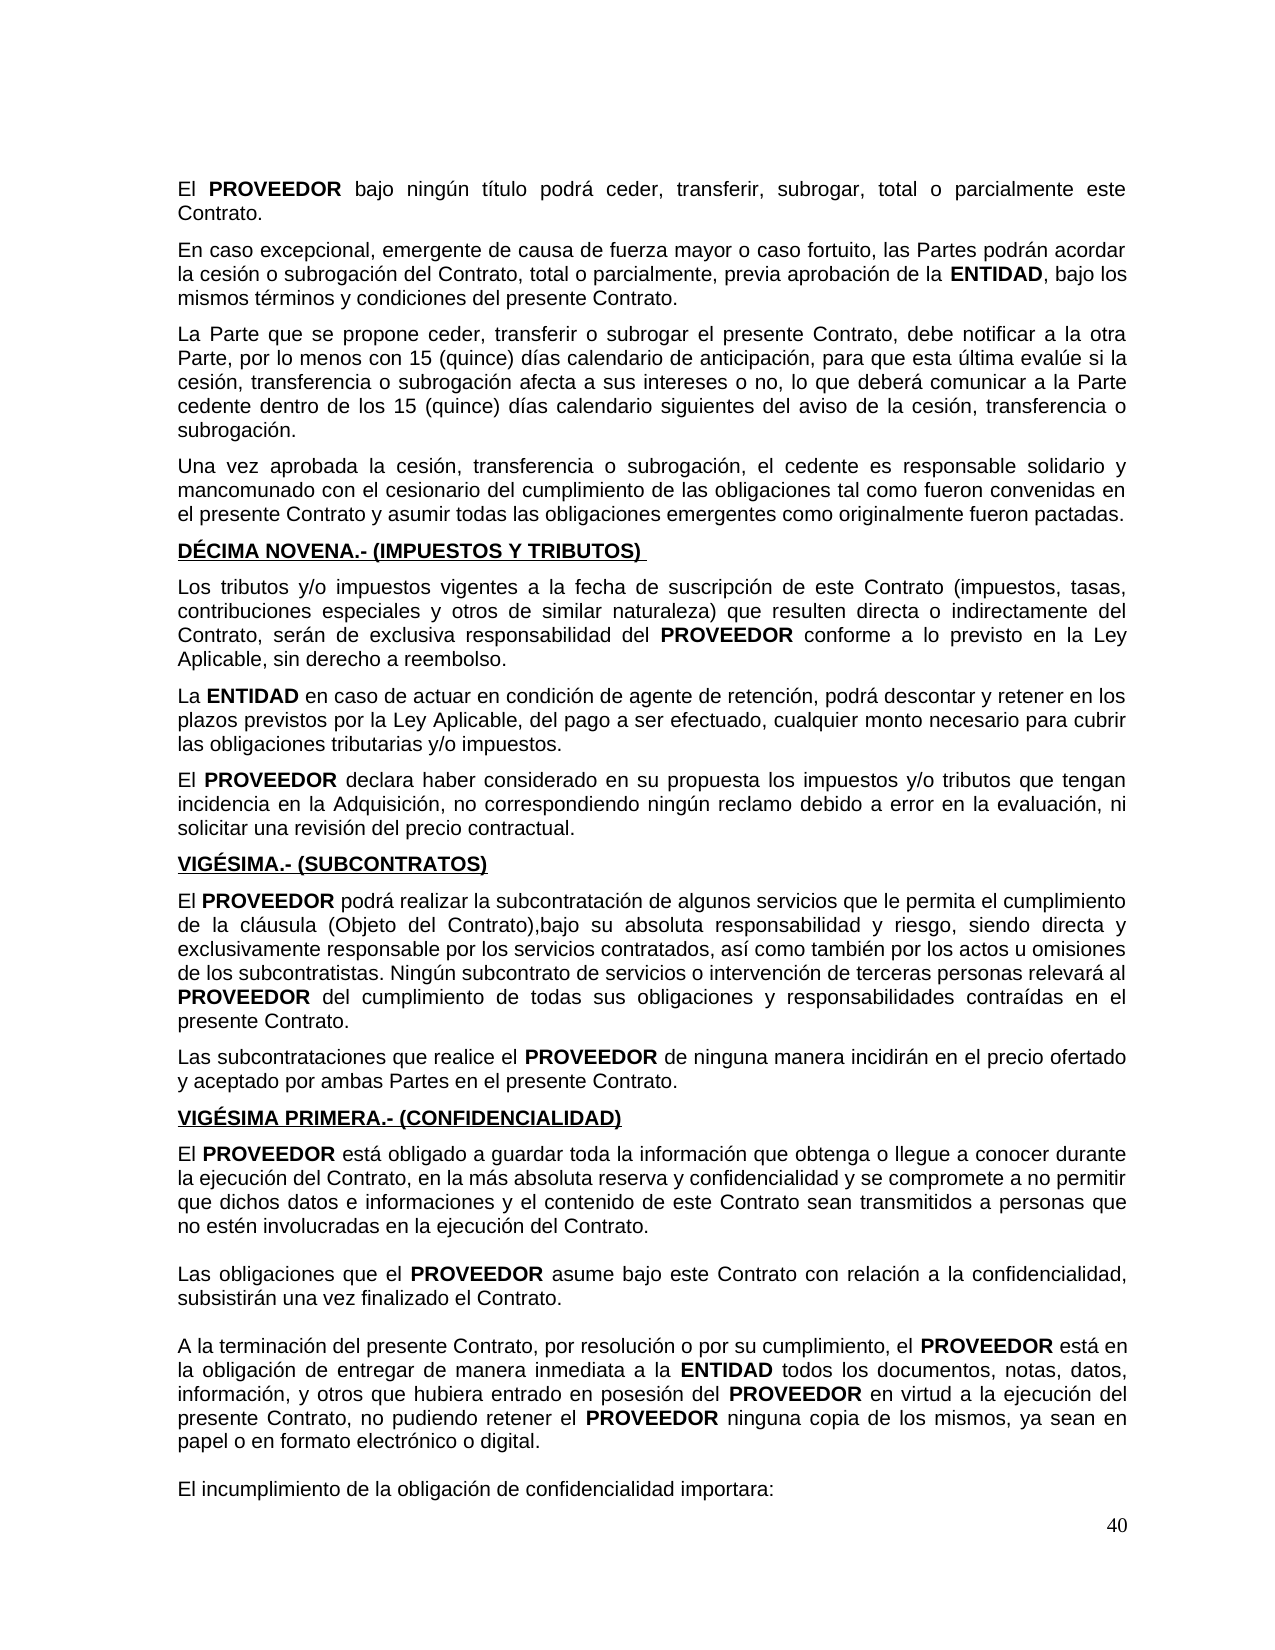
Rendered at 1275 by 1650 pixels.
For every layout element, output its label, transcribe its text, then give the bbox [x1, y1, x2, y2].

text Las obligaciones que el PROVEEDOR asume bajo este Contrato con relación a la confidencialidad, subsistirán una vez finalizado el Contrato. [177, 1262, 1128, 1309]
text El PROVEEDOR está obligado a guardar toda la información que obtenga o llegue a conocer durante la ejecución del Contrato, en la más absoluta reserva y confidencialidad y se compromete a no permitir que dichos datos e informaciones y el contenido de este Contrato sean transmitidos a personas que no estén involucradas en la ejecución del Contrato. [177, 1142, 1128, 1238]
text DÉCIMA NOVENA.- (IMPUESTOS Y TRIBUTOS) [177, 539, 1127, 563]
text La ENTIDAD en caso de actuar en condición de agente de retención, podrá descontar y retener en los plazos previstos por la Ley Aplicable, del pago a ser efectuado, cualquier monto necesario para cubrir las obligaciones tributarias y/o impuestos. [177, 683, 1127, 755]
text La Parte que se propone ceder, transferir o subrogar el presente Contrato, debe notificar a la otra Parte, por lo menos con 15 (quince) días calendario de anticipación, para que esta última evalúe si la cesión, transferencia o subrogación afecta a sus intereses o no, lo que deberá comunicar a la Parte cedente dentro de los 15 (quince) días calendario siguientes del aviso de la cesión, transferencia o subrogación. [177, 322, 1128, 442]
text VIGÉSIMA PRIMERA.- (CONFIDENCIALIDAD) [177, 1105, 1127, 1129]
text El PROVEEDOR declara haber considerado en su propuesta los impuestos y/o tributos que tengan incidencia en la Adquisición, no correspondiendo ningún reclamo debido a error en la evaluación, ni solicitar una revisión del precio contractual. [177, 768, 1127, 840]
text En caso excepcional, emergente de causa de fuerza mayor o caso fortuito, las Partes podrán acordar la cesión o subrogación del Contrato, total o parcialmente, previa aprobación de la ENTIDAD, bajo los mismos términos y condiciones del presente Contrato. [177, 238, 1127, 309]
text Las subcontrataciones que realice el PROVEEDOR de ninguna manera incidirán en el precio ofertado y aceptado por ambas Partes en el presente Contrato. [177, 1045, 1127, 1093]
text A la terminación del presente Contrato, por resolución o por su cumplimiento, el PROVEEDOR está en la obligación de entregar de manera inmediata a la ENTIDAD todos los documentos, notas, datos, información, y otros que hubiera entrado en posesión del PROVEEDOR en virtud a la ejecución del presente Contrato, no pudiendo retener el PROVEEDOR ninguna copia de los mismos, ya sean en papel o en formato electrónico o digital. [177, 1333, 1128, 1453]
text VIGÉSIMA.- (SUBCONTRATOS) [177, 852, 1127, 876]
text Los tributos y/o impuestos vigentes a la fecha de suscripción de este Contrato (impuestos, tasas, contribuciones especiales y otros de similar naturaleza) que resulten directa o indirectamente del Contrato, serán de exclusiva responsabilidad del PROVEEDOR conforme a lo previsto en la Ley Aplicable, sin derecho a reembolso. [177, 575, 1127, 671]
text El PROVEEDOR podrá realizar la subcontratación de algunos servicios que le permita el cumplimiento de la cláusula (Objeto del Contrato),bajo su absoluta responsabilidad y riesgo, siendo directa y exclusivamente responsable por los servicios contratados, así como también por los actos u omisiones de los subcontratistas. Ningún subcontrato de servicios o intervención de terceras personas relevará al PROVEEDOR del cumplimiento de todas sus obligaciones y responsabilidades contraídas en el presente Contrato. [177, 889, 1127, 1032]
text Una vez aprobada la cesión, transferencia o subrogación, el cedente es responsable solidario y mancomunado con el cesionario del cumplimiento de las obligaciones tal como fueron convenidas en el presente Contrato y asumir todas las obligaciones emergentes como originalmente fueron pactadas. [177, 454, 1127, 526]
text El PROVEEDOR bajo ningún título podrá ceder, transferir, subrogar, total o parcialmente este Contrato. [177, 177, 1127, 225]
text El incumplimiento de la obligación de confidencialidad importara: [177, 1477, 1128, 1501]
